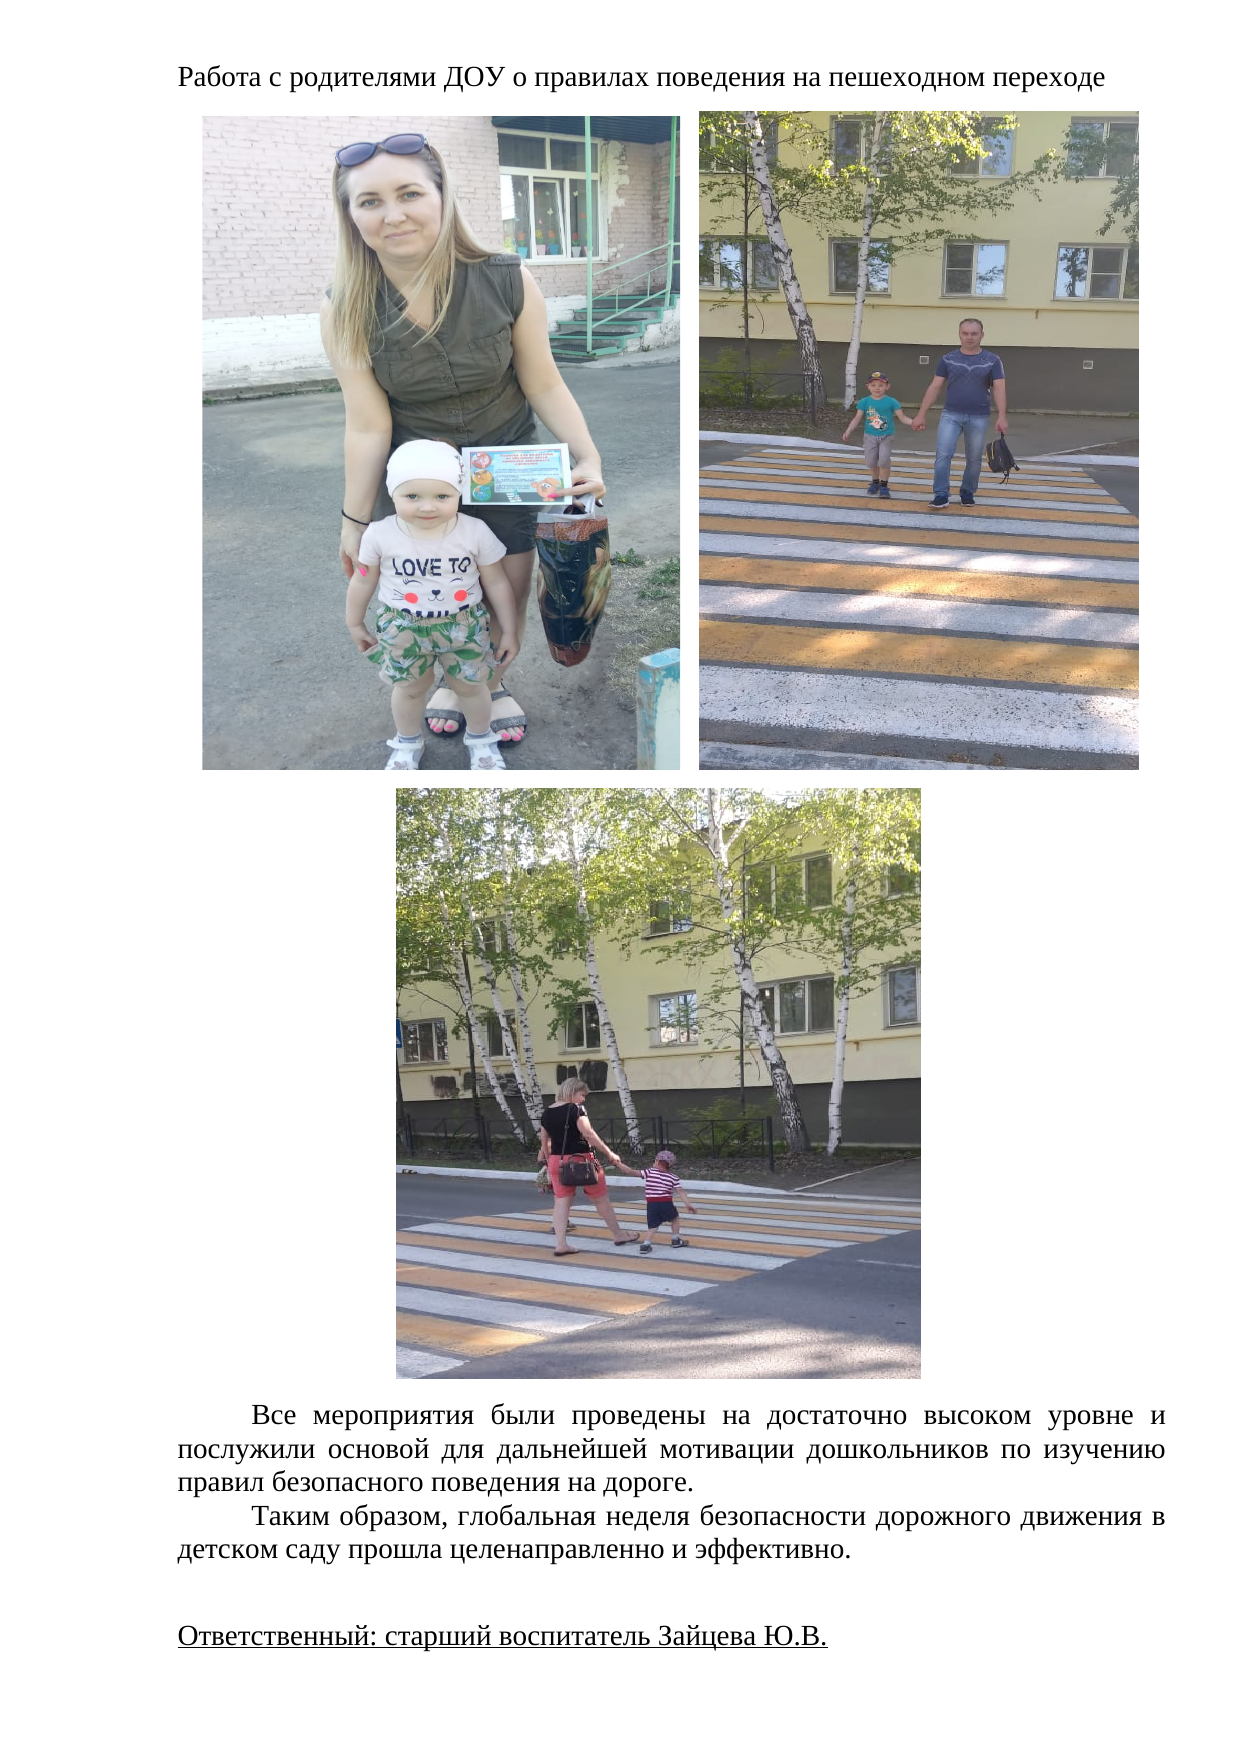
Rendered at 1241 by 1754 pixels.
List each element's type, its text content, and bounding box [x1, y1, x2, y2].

text Работа с родителями ДОУ о правилах поведения на пешеходном переходе [177, 59, 1167, 93]
text Таким образом, глобальная неделя безопасности дорожного движения в детском саду прошла целенаправленно и эффективно. [177, 1498, 1167, 1565]
text Все мероприятия были проведены на достаточно высоком уровне и послужили основой для дальнейшей мотивации дошкольников по изучению правил безопасного поведения на дороге. [177, 1397, 1167, 1498]
picture [202, 116, 681, 770]
picture [396, 788, 921, 1379]
picture [699, 111, 1139, 770]
text Ответственный: старший воспитатель Зайцева Ю.В. [177, 1618, 1167, 1651]
